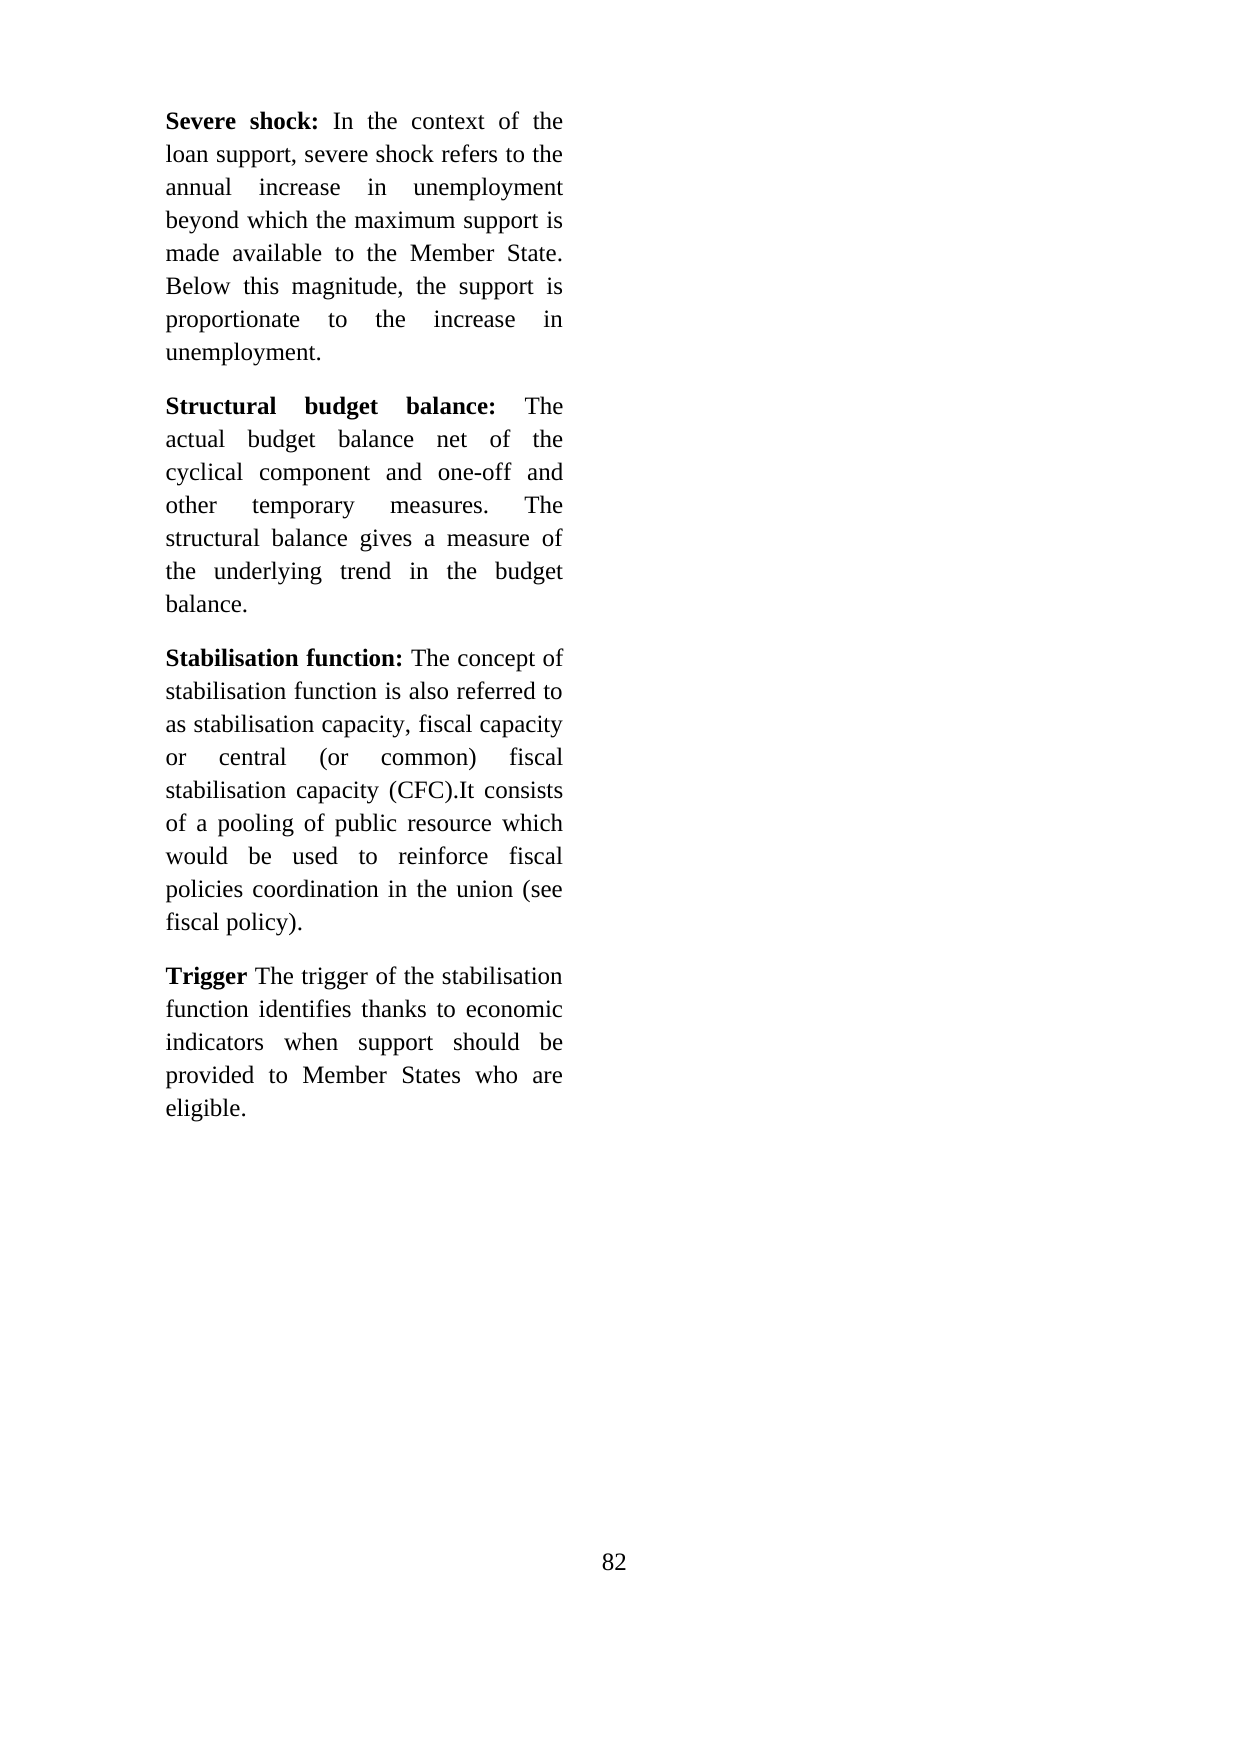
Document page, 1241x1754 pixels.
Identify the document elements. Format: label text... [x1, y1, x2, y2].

text Structural budget balance: The actual budget balance net of the cyclical component and one-off and other temporary measures. The structural balance gives a measure of the underlying trend in the budget balance. [165, 391, 563, 618]
text Stabilisation function: The concept of stabilisation function is also referred to as stabilisation capacity, fiscal capacity or central (or common) fiscal stabilisation capacity (CFC).It consists of a pooling of public resource which would be used to reinforce fiscal policies coordination in the union (see fiscal policy). [165, 643, 563, 936]
text Severe shock: In the context of the loan support, severe shock refers to the annual increase in unemployment beyond which the maximum support is made available to the Member State. Below this magnitude, the support is proportionate to the increase in unemployment. [165, 106, 563, 366]
text Trigger The trigger of the stabilisation function identifies thanks to economic indicators when support should be provided to Member States who are eligible. [165, 961, 563, 1122]
